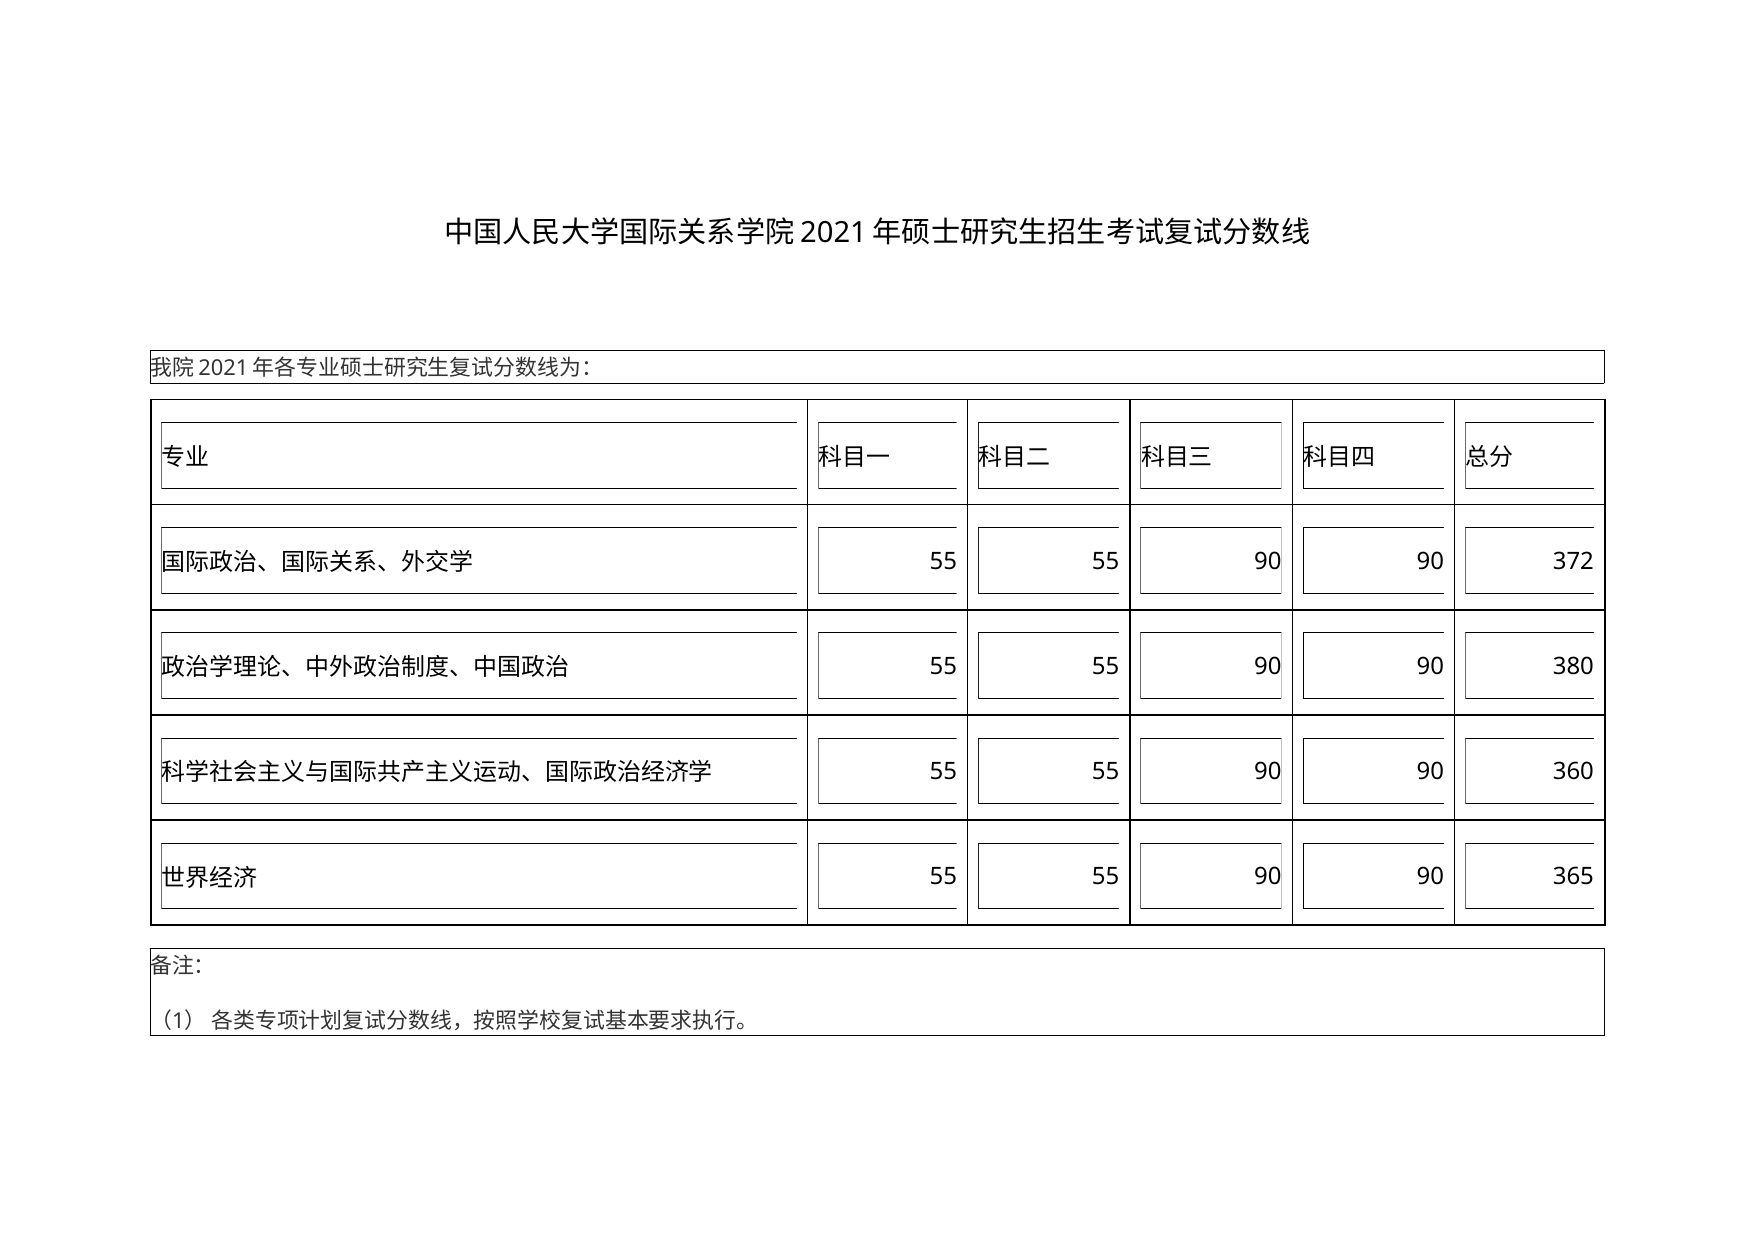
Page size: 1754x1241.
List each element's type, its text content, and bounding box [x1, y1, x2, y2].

table_cell 90 [1293, 611, 1454, 714]
table_cell 政治学理论、中外政治制度、中国政治 [152, 611, 807, 714]
table_cell 55 [968, 716, 1129, 819]
table_cell 55 [808, 716, 967, 819]
text 备注： [151, 949, 1604, 981]
table_cell 90 [1131, 716, 1292, 819]
table_header 科目一 [808, 400, 967, 504]
table_header 总分 [1455, 400, 1604, 504]
text （1） 各类专项计划复试分数线，按照学校复试基本要求执行。 [151, 1002, 1604, 1035]
table_cell 365 [1455, 821, 1604, 924]
table_header 科目二 [968, 400, 1129, 504]
table_cell 55 [968, 611, 1129, 714]
table_cell 90 [1131, 821, 1292, 924]
table_cell 360 [1455, 716, 1604, 819]
table_header 专业 [152, 400, 807, 504]
table_cell 90 [1131, 505, 1292, 609]
table_cell 世界经济 [152, 821, 807, 924]
table_cell 90 [1293, 505, 1454, 609]
table_cell 90 [1293, 821, 1454, 924]
table_cell 372 [1455, 505, 1604, 609]
text 中国人民大学国际关系学院2021年硕士研究生招生考试复试分数线 [150, 198, 1604, 263]
table_cell 55 [968, 505, 1129, 609]
table_cell 55 [968, 821, 1129, 924]
table_cell 90 [1293, 716, 1454, 819]
table_cell 55 [808, 505, 967, 609]
table_cell 90 [1131, 611, 1292, 714]
table_header 科目四 [1293, 400, 1454, 504]
table_cell 科学社会主义与国际共产主义运动、国际政治经济学 [152, 716, 807, 819]
text 我院2021年各专业硕士研究生复试分数线为： [151, 351, 1604, 383]
table_header 科目三 [1131, 400, 1292, 504]
table_cell 国际政治、国际关系、外交学 [152, 505, 807, 609]
table_cell 380 [1455, 611, 1604, 714]
table_cell 55 [808, 611, 967, 714]
table_cell 55 [808, 821, 967, 924]
